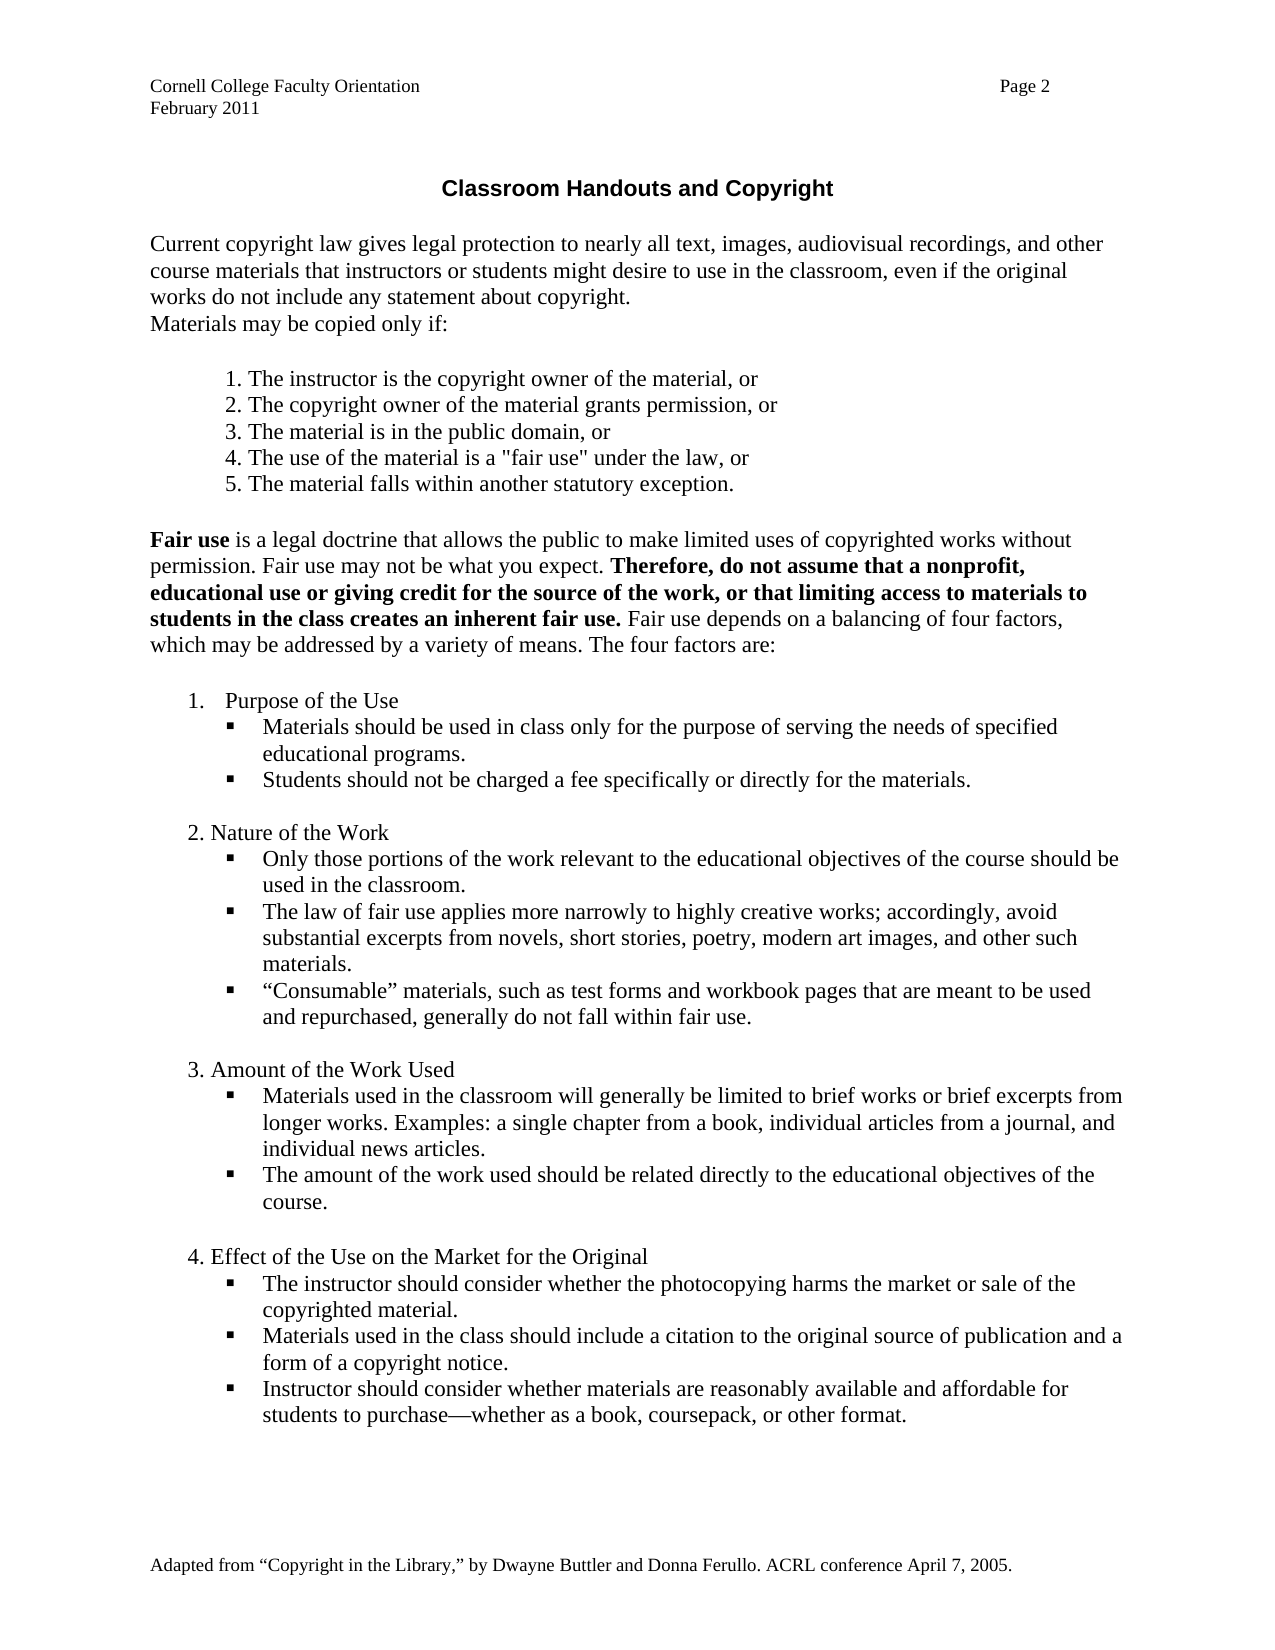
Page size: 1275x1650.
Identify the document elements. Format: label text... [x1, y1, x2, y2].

text Current copyright law gives legal protection to nearly all text, images, audiovisual recordings, and other course materials that instructors or students might desire to use in the classroom, even if the original works do not include any statement about copyright. Materials may be copied only if: [150, 231, 1125, 336]
list Only those portions of the work relevant to the educational objectives of the course should be used in the classroom. [225, 845, 1125, 898]
text 3. Amount of the Work Used [187, 1029, 1125, 1082]
list “Consumable” materials, such as test forms and workbook pages that are meant to be used and repurchased, generally do not fall within fair use. [225, 977, 1125, 1029]
subtitle Classroom Handouts and Copyright [150, 175, 1125, 201]
list Purpose of the Use [187, 687, 1125, 713]
list The instructor should consider whether the photocopying harms the market or sale of the copyrighted material. [225, 1269, 1125, 1322]
list Students should not be charged a fee specifically or directly for the materials. [225, 766, 1125, 792]
list The amount of the work used should be related directly to the educational objectives of the course. [225, 1161, 1125, 1214]
list The law of fair use applies more narrowly to highly creative works; accordingly, avoid substantial excerpts from novels, short stories, poetry, modern art images, and other such materials. [225, 898, 1125, 977]
list Materials used in the class should include a citation to the original source of publication and a form of a copyright notice. [225, 1322, 1125, 1375]
text 4. Effect of the Use on the Market for the Original [187, 1243, 1125, 1269]
text 1. The instructor is the copyright owner of the material, or 2. The copyright owner of the material grants permission, or 3. The material is in the public domain, or 4. The use of the material is a "fair use" under the law, or 5. The material falls within another statutory exception. [225, 365, 1125, 497]
list Materials used in the classroom will generally be limited to brief works or brief excerpts from longer works. Examples: a single chapter from a book, individual articles from a journal, and individual news articles. [225, 1082, 1125, 1161]
list Instructor should consider whether materials are reasonably available and affordable for students to purchase—whether as a book, coursepack, or other format. [225, 1375, 1125, 1428]
list Materials should be used in class only for the purpose of serving the needs of specified educational programs. [225, 713, 1125, 766]
text 2. Nature of the Work [187, 792, 1125, 845]
text Fair use is a legal doctrine that allows the public to make limited uses of copyrighted works without permission. Fair use may not be what you expect. Therefore, do not assume that a nonprofit, educational use or giving credit for the source of the work, or that limiting access to materials to students in the class creates an inherent fair use. Fair use depends on a balancing of four factors, which may be addressed by a variety of means. The four factors are: [150, 526, 1125, 658]
